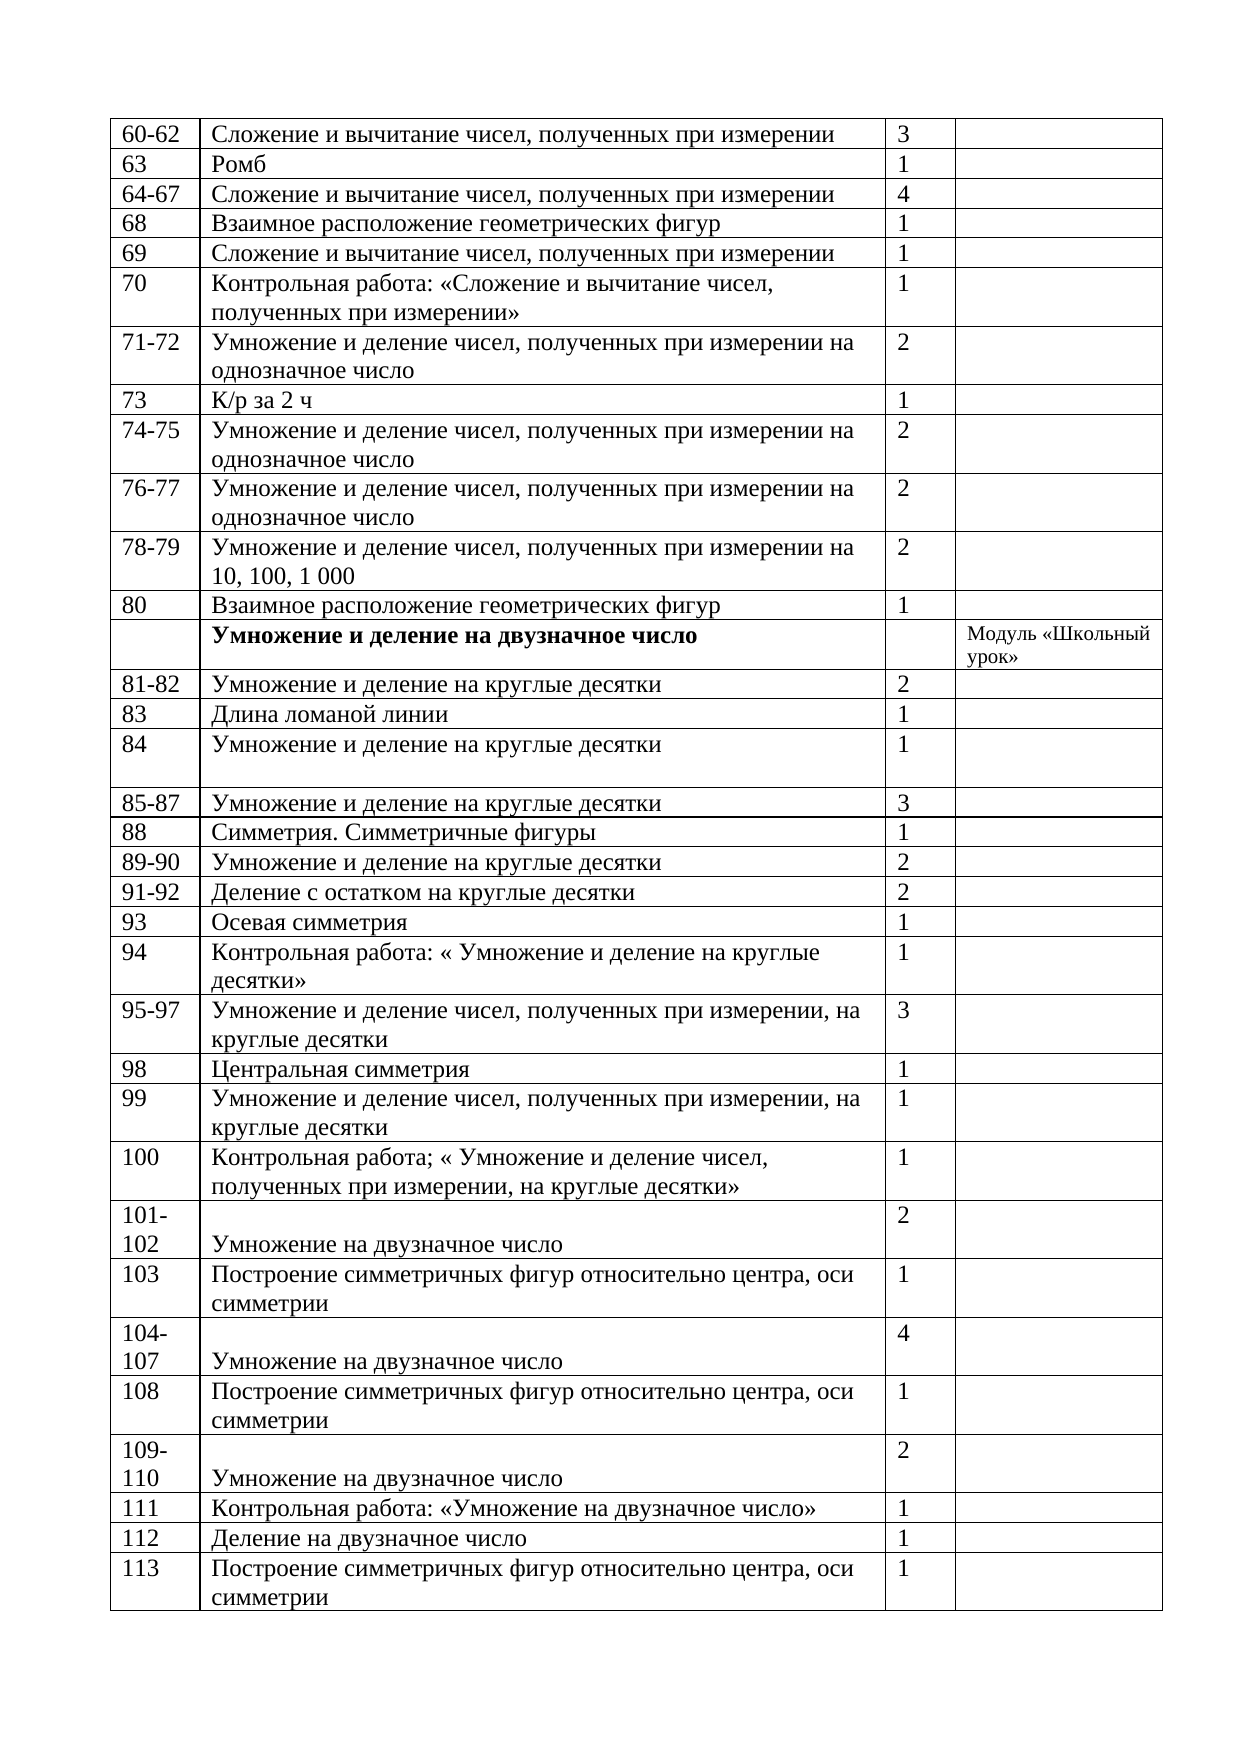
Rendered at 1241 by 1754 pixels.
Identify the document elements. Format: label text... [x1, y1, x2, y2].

table_cell [956, 1435, 1162, 1492]
table_cell Сложение и вычитание чисел, полученных при измерении [201, 238, 885, 267]
table_cell [956, 119, 1162, 148]
table_cell Контрольная работа: « Умножение и деление на круглые десятки» [201, 937, 885, 994]
table_cell [956, 179, 1162, 207]
table_cell 78-79 [111, 532, 199, 589]
table_cell Умножение на двузначное число [201, 1201, 885, 1258]
table_cell Умножение и деление на круглые десятки [201, 847, 885, 876]
table_cell [111, 620, 199, 668]
table_cell [886, 620, 955, 668]
table_cell 1 [886, 591, 955, 619]
table_cell [956, 385, 1162, 414]
table_cell 99 [111, 1084, 199, 1141]
table_cell 1 [886, 1376, 955, 1434]
table_cell 108 [111, 1376, 199, 1434]
table_cell 2 [886, 1435, 955, 1492]
table_cell [956, 238, 1162, 267]
table_cell Умножение на двузначное число [201, 1318, 885, 1375]
table_cell [956, 1493, 1162, 1522]
table_cell 3 [886, 995, 955, 1053]
table_cell [956, 788, 1162, 816]
table_cell 2 [886, 847, 955, 876]
table_cell 74-75 [111, 415, 199, 472]
table_cell [956, 268, 1162, 326]
table_cell [956, 591, 1162, 619]
table_cell [956, 877, 1162, 906]
table_cell Умножение и деление на двузначное число [201, 620, 885, 668]
table_cell Осевая симметрия [201, 907, 885, 936]
table_cell 76-77 [111, 474, 199, 531]
table_cell К/р за 2 ч [201, 385, 885, 414]
table_cell Центральная симметрия [201, 1054, 885, 1082]
table_cell [956, 1142, 1162, 1199]
table_cell 1 [886, 268, 955, 326]
table_cell 1 [886, 1523, 955, 1552]
table_cell Симметрия. Симметричные фигуры [201, 818, 885, 846]
table_cell [956, 474, 1162, 531]
table_cell [956, 1259, 1162, 1317]
table_cell 70 [111, 268, 199, 326]
table_cell [956, 995, 1162, 1053]
table_cell 1 [886, 818, 955, 846]
table_cell [956, 818, 1162, 846]
table_cell Взаимное расположение геометрических фигур [201, 209, 885, 237]
table_cell 1 [886, 149, 955, 178]
table_cell 1 [886, 1553, 955, 1610]
table_cell 1 [886, 907, 955, 936]
table_cell Умножение и деление на круглые десятки [201, 670, 885, 698]
table_cell 1 [886, 1259, 955, 1317]
table_cell 2 [886, 415, 955, 472]
table_cell 3 [886, 119, 955, 148]
table_cell [956, 532, 1162, 589]
table_cell 1 [886, 1084, 955, 1141]
table_cell Деление с остатком на круглые десятки [201, 877, 885, 906]
table_cell Сложение и вычитание чисел, полученных при измерении [201, 179, 885, 207]
table_cell 103 [111, 1259, 199, 1317]
table_cell 112 [111, 1523, 199, 1552]
table_cell [956, 327, 1162, 384]
table_cell Контрольная работа: «Умножение на двузначное число» [201, 1493, 885, 1522]
table_cell Умножение и деление на круглые десятки [201, 729, 885, 787]
table_cell 68 [111, 209, 199, 237]
table_cell Ромб [201, 149, 885, 178]
table_cell 81-82 [111, 670, 199, 698]
table_cell Умножение и деление чисел, полученных при измерении, на круглые десятки [201, 995, 885, 1053]
table_cell 2 [886, 327, 955, 384]
table_cell 113 [111, 1553, 199, 1610]
table_cell 1 [886, 699, 955, 728]
table_cell 88 [111, 818, 199, 846]
table_cell 3 [886, 788, 955, 816]
table_cell 80 [111, 591, 199, 619]
table_cell 93 [111, 907, 199, 936]
table_cell 2 [886, 670, 955, 698]
table_cell 64-67 [111, 179, 199, 207]
table_cell Деление на двузначное число [201, 1523, 885, 1552]
table_cell 111 [111, 1493, 199, 1522]
table_cell 69 [111, 238, 199, 267]
table_cell [956, 1318, 1162, 1375]
table_cell Построение симметричных фигур относительно центра, оси симметрии [201, 1259, 885, 1317]
table_cell 73 [111, 385, 199, 414]
table_cell [956, 209, 1162, 237]
table_cell Взаимное расположение геометрических фигур [201, 591, 885, 619]
table_cell 83 [111, 699, 199, 728]
table_cell 84 [111, 729, 199, 787]
table_cell Умножение на двузначное число [201, 1435, 885, 1492]
table_cell 1 [886, 385, 955, 414]
table_cell 109-110 [111, 1435, 199, 1492]
table_cell [956, 149, 1162, 178]
table_cell Умножение и деление чисел, полученных при измерении на однозначное число [201, 415, 885, 472]
table_cell Умножение и деление на круглые десятки [201, 788, 885, 816]
table_cell Умножение и деление чисел, полученных при измерении на однозначное число [201, 327, 885, 384]
table_cell Длина ломаной линии [201, 699, 885, 728]
table_cell 2 [886, 877, 955, 906]
table_cell 71-72 [111, 327, 199, 384]
table_cell [956, 1054, 1162, 1082]
table_cell [956, 415, 1162, 472]
table_cell 63 [111, 149, 199, 178]
table_cell Контрольная работа: «Сложение и вычитание чисел, полученных при измерении» [201, 268, 885, 326]
table_cell [956, 937, 1162, 994]
table_cell Сложение и вычитание чисел, полученных при измерении [201, 119, 885, 148]
table_cell 1 [886, 937, 955, 994]
table_cell [956, 1084, 1162, 1141]
table_cell 89-90 [111, 847, 199, 876]
table_cell 1 [886, 729, 955, 787]
table_cell 91-92 [111, 877, 199, 906]
table_cell 1 [886, 1493, 955, 1522]
table_cell 98 [111, 1054, 199, 1082]
table_cell 1 [886, 1142, 955, 1199]
table_cell 95-97 [111, 995, 199, 1053]
table_cell 60-62 [111, 119, 199, 148]
table_cell 94 [111, 937, 199, 994]
table_cell [956, 729, 1162, 787]
table_cell [956, 1553, 1162, 1610]
table_cell 2 [886, 532, 955, 589]
table_cell Контрольная работа; « Умножение и деление чисел, полученных при измерении, на круглые десятки» [201, 1142, 885, 1199]
table_cell [956, 670, 1162, 698]
table_cell [956, 699, 1162, 728]
table_cell [956, 1201, 1162, 1258]
table_cell 100 [111, 1142, 199, 1199]
table_cell 1 [886, 209, 955, 237]
table_cell Умножение и деление чисел, полученных при измерении на однозначное число [201, 474, 885, 531]
table_cell [956, 847, 1162, 876]
table_cell Умножение и деление чисел, полученных при измерении на 10, 100, 1 000 [201, 532, 885, 589]
table_cell [956, 1523, 1162, 1552]
table_cell 4 [886, 179, 955, 207]
table_cell [956, 1376, 1162, 1434]
table_cell 101-102 [111, 1201, 199, 1258]
table_cell Модуль «Школьный урок» [956, 620, 1162, 668]
table_cell [956, 907, 1162, 936]
table_cell 2 [886, 1201, 955, 1258]
table_cell Умножение и деление чисел, полученных при измерении, на круглые десятки [201, 1084, 885, 1141]
table_cell 4 [886, 1318, 955, 1375]
table_cell Построение симметричных фигур относительно центра, оси симметрии [201, 1376, 885, 1434]
table_cell 85-87 [111, 788, 199, 816]
table_cell Построение симметричных фигур относительно центра, оси симметрии [201, 1553, 885, 1610]
table_cell 2 [886, 474, 955, 531]
table_cell 1 [886, 1054, 955, 1082]
table_cell 1 [886, 238, 955, 267]
table_cell 104-107 [111, 1318, 199, 1375]
